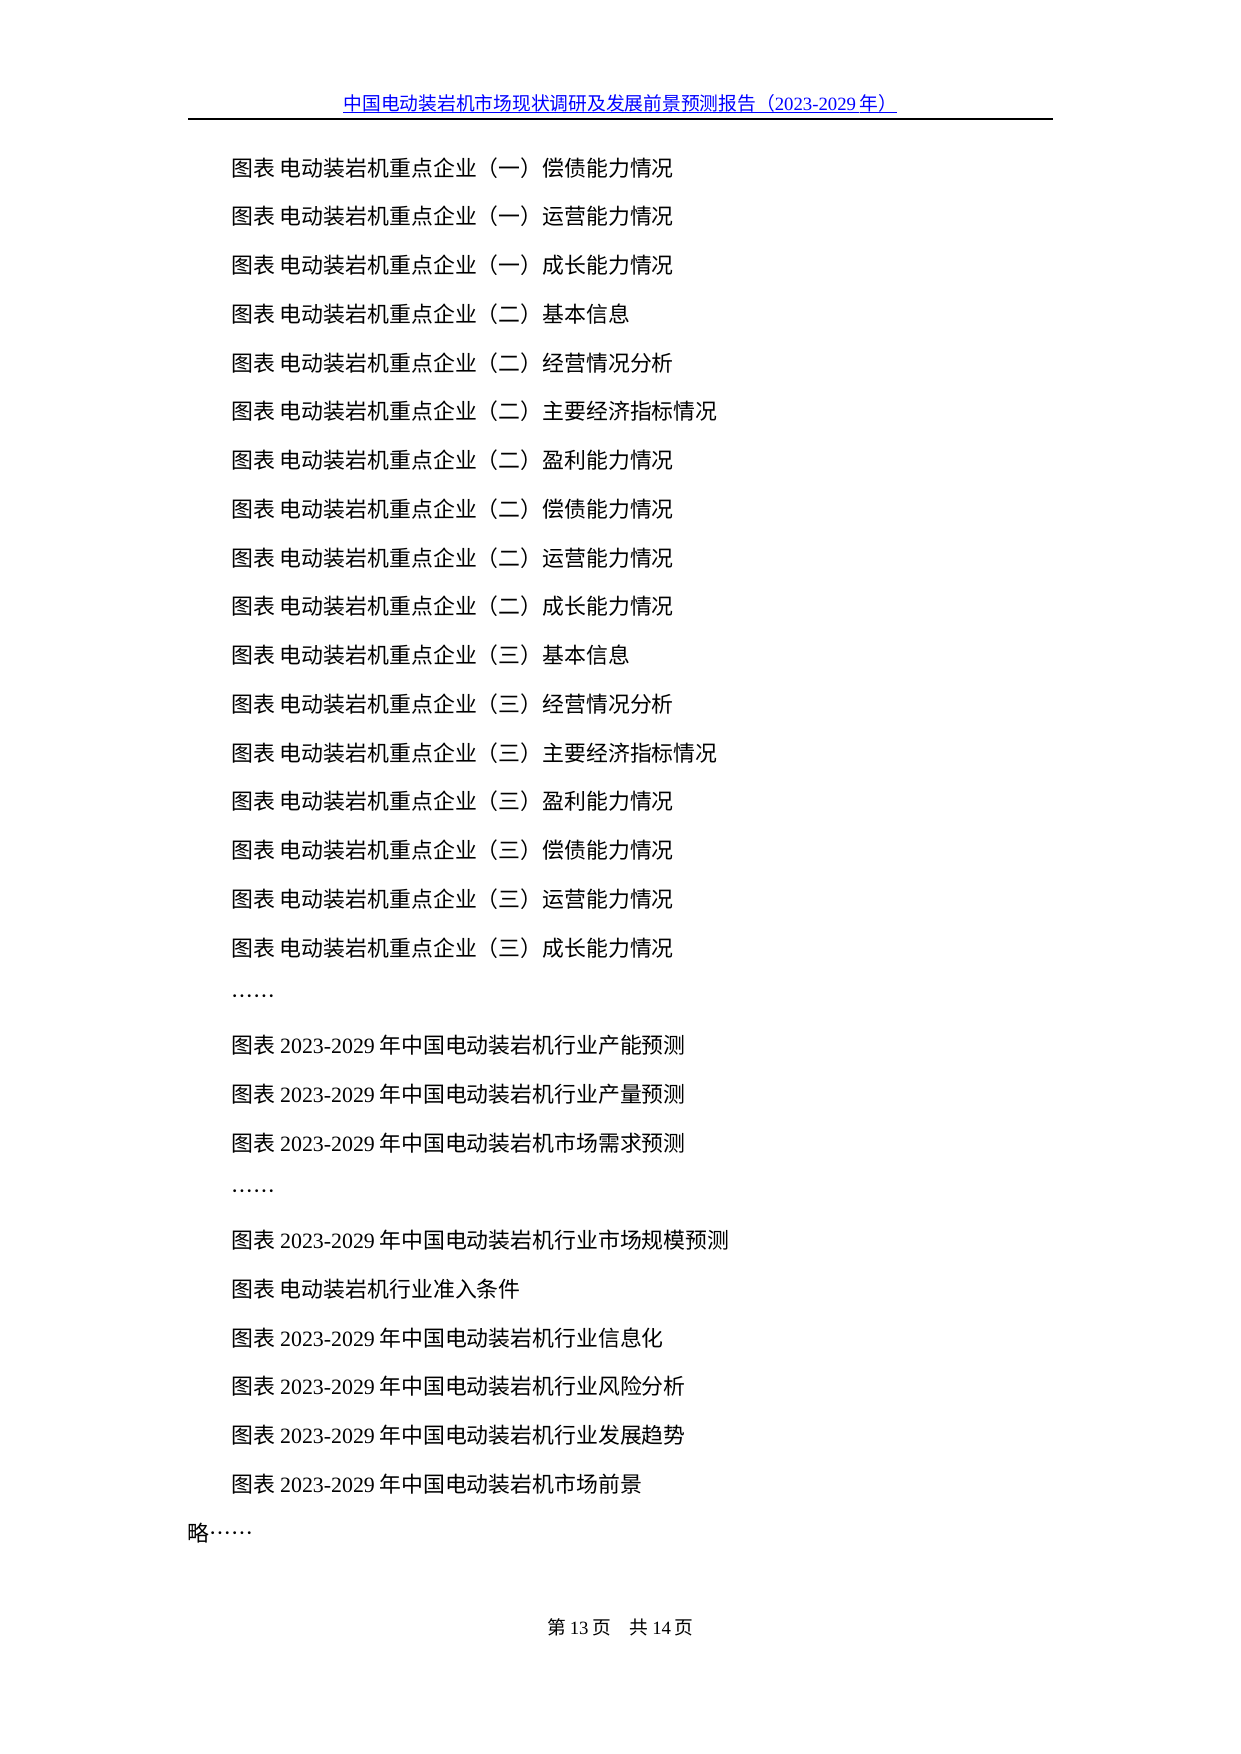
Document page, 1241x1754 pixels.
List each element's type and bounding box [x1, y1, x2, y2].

text [187, 150, 1053, 1548]
